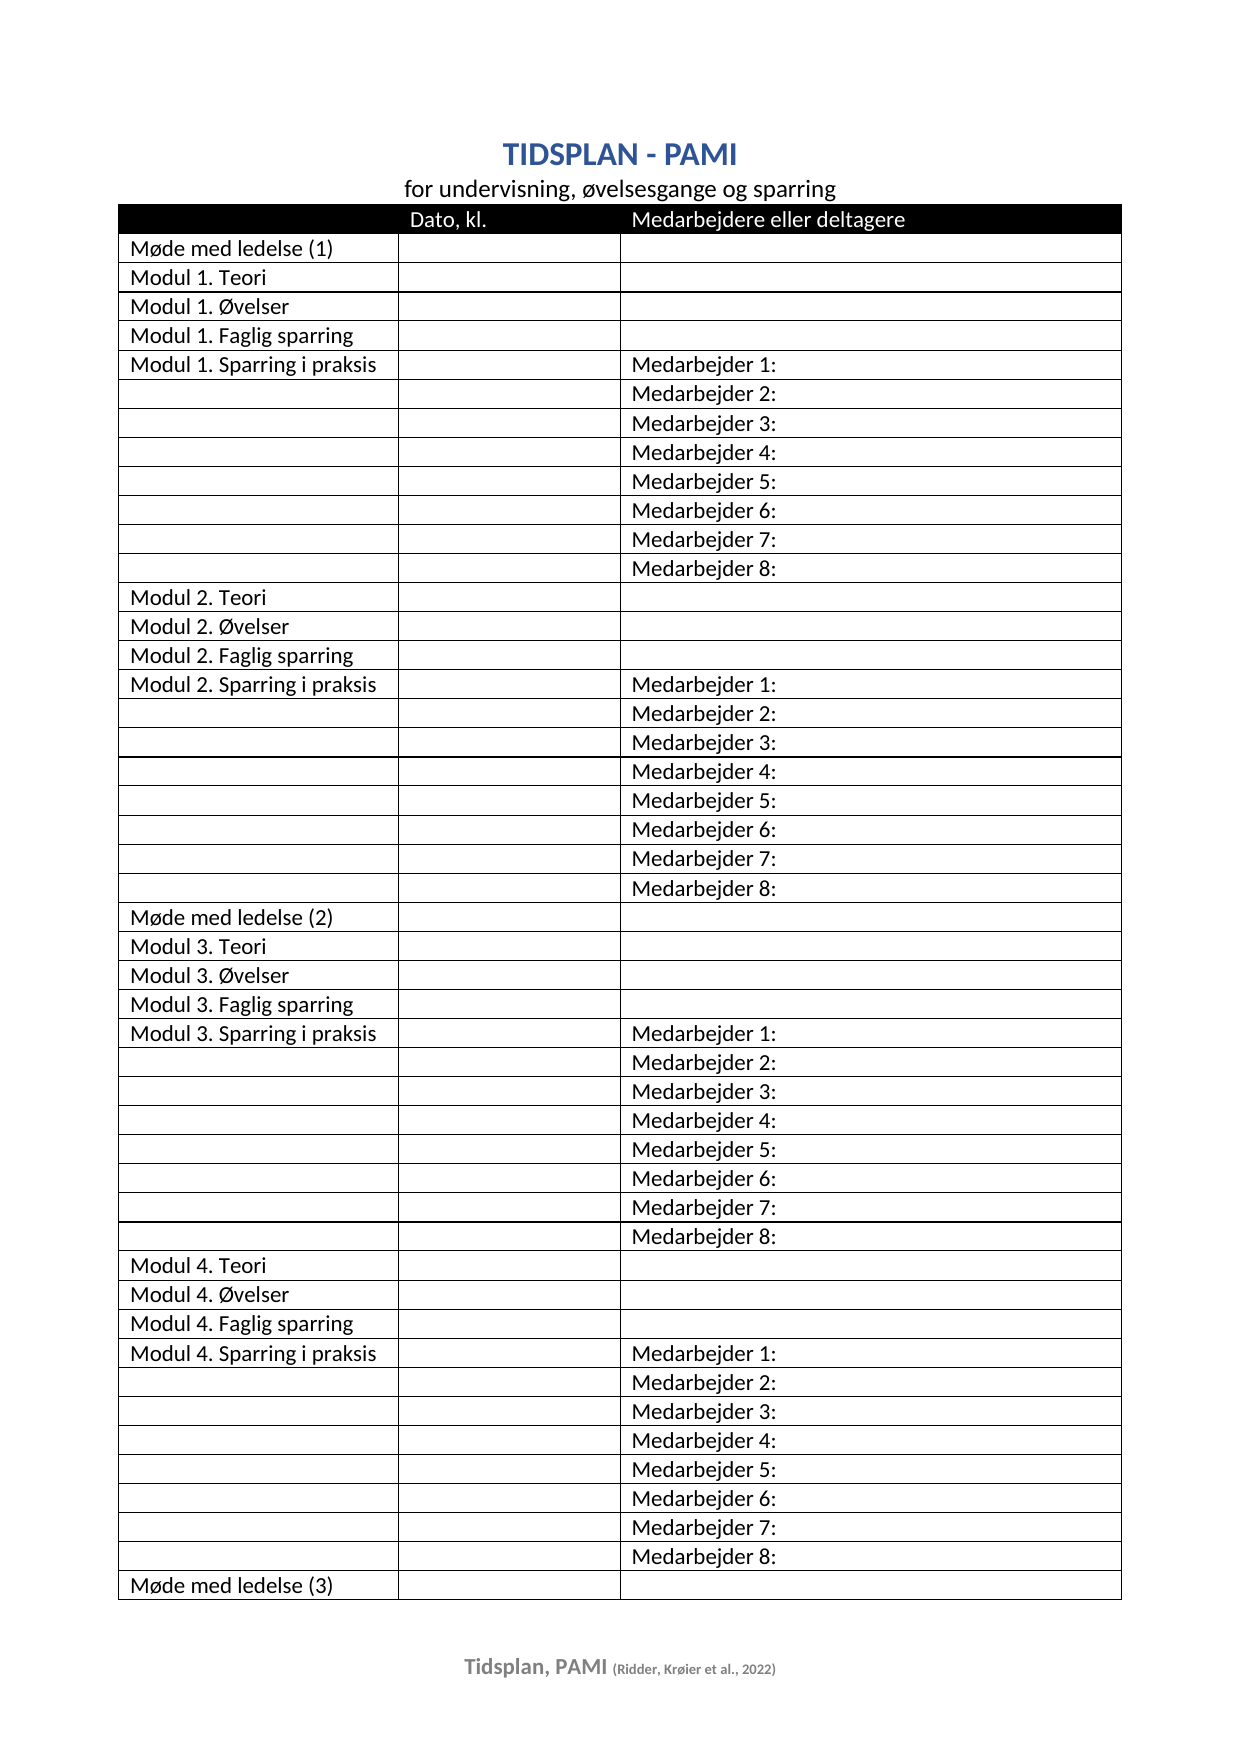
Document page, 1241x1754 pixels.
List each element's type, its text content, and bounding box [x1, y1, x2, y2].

table_cell [399, 1077, 620, 1105]
table_cell [399, 1106, 620, 1134]
table_cell [621, 1310, 1121, 1338]
table_cell [119, 1048, 398, 1076]
table_cell [621, 1281, 1121, 1308]
table_cell Modul 1. Øvelser [119, 293, 398, 320]
table_cell Medarbejder 1: [621, 670, 1121, 698]
table_cell Medarbejder 1: [621, 351, 1121, 378]
table_cell [119, 380, 398, 408]
table_cell Modul 3. Sparring i praksis [119, 1019, 398, 1047]
table_cell Medarbejder 5: [621, 786, 1121, 814]
table_cell [399, 699, 620, 727]
table_cell [119, 496, 398, 524]
table_cell [399, 1513, 620, 1541]
table_cell Medarbejder 3: [621, 1397, 1121, 1425]
table_cell [399, 961, 620, 989]
table_cell [119, 1484, 398, 1512]
table_cell [119, 816, 398, 843]
table_cell [119, 728, 398, 756]
table_cell Modul 4. Øvelser [119, 1281, 398, 1308]
table_cell [621, 990, 1121, 1018]
table_cell Modul 1. Sparring i praksis [119, 351, 398, 378]
table_cell [399, 467, 620, 495]
table_cell [399, 1048, 620, 1076]
table_cell [399, 786, 620, 814]
table_cell Medarbejder 4: [621, 1426, 1121, 1454]
table_cell [119, 699, 398, 727]
table_cell [399, 1426, 620, 1454]
table_cell [399, 1484, 620, 1512]
table_cell [621, 932, 1121, 960]
table_cell [399, 816, 620, 843]
table_cell Medarbejder 2: [621, 1368, 1121, 1396]
table_cell Modul 4. Faglig sparring [119, 1310, 398, 1338]
table_cell Medarbejder 8: [621, 1223, 1121, 1250]
table_cell [399, 351, 620, 378]
table_cell [621, 263, 1121, 291]
table_cell [399, 1223, 620, 1250]
table_cell [119, 1368, 398, 1396]
table_cell [119, 758, 398, 785]
table_cell Medarbejder 6: [621, 496, 1121, 524]
table_cell [621, 1251, 1121, 1279]
table_cell Medarbejder 7: [621, 1513, 1121, 1541]
table_cell [119, 554, 398, 582]
table_cell [621, 293, 1121, 320]
table_cell [399, 670, 620, 698]
table_cell [399, 321, 620, 349]
table_cell Modul 1. Faglig sparring [119, 321, 398, 349]
table_cell [119, 1164, 398, 1192]
table_cell [119, 1513, 398, 1541]
table_cell Medarbejder 4: [621, 1106, 1121, 1134]
table_cell [399, 758, 620, 785]
table_cell Medarbejder 6: [621, 816, 1121, 843]
table_cell Modul 2. Faglig sparring [119, 641, 398, 669]
table_cell Medarbejder 2: [621, 1048, 1121, 1076]
table_cell Modul 3. Øvelser [119, 961, 398, 989]
table_cell [399, 409, 620, 437]
table_cell [399, 1571, 620, 1599]
table_header [119, 205, 398, 233]
table_cell [119, 1106, 398, 1134]
table_cell [119, 1193, 398, 1221]
table_cell Medarbejder 1: [621, 1019, 1121, 1047]
table_cell [621, 1571, 1121, 1599]
table_cell [399, 903, 620, 931]
table_cell [621, 903, 1121, 931]
table_cell [621, 583, 1121, 611]
table_cell [399, 1310, 620, 1338]
table_cell [399, 612, 620, 640]
table_header Medarbejdere eller deltagere [621, 205, 1121, 233]
table_cell Medarbejder 8: [621, 874, 1121, 902]
table_cell Medarbejder 8: [621, 1542, 1121, 1570]
table_cell Modul 2. Sparring i praksis [119, 670, 398, 698]
table_cell Modul 2. Teori [119, 583, 398, 611]
table_cell [399, 554, 620, 582]
table_cell Medarbejder 3: [621, 728, 1121, 756]
table_cell Møde med ledelse (3) [119, 1571, 398, 1599]
table_cell [119, 1077, 398, 1105]
table_cell [399, 234, 620, 262]
table_cell [399, 641, 620, 669]
table_cell [399, 728, 620, 756]
table_cell [119, 1397, 398, 1425]
table_cell [119, 874, 398, 902]
table_cell Medarbejder 1: [621, 1339, 1121, 1367]
table_cell Medarbejder 7: [621, 845, 1121, 873]
table_cell Medarbejder 6: [621, 1484, 1121, 1512]
table_cell [119, 409, 398, 437]
table_cell [399, 496, 620, 524]
table_cell Modul 3. Teori [119, 932, 398, 960]
table_cell [399, 874, 620, 902]
table_cell Medarbejder 4: [621, 758, 1121, 785]
table_cell [399, 990, 620, 1018]
table_cell Møde med ledelse (2) [119, 903, 398, 931]
table_cell [399, 845, 620, 873]
table_cell [119, 1542, 398, 1570]
table_cell [399, 1339, 620, 1367]
text TIDSPLAN - PAMI [118, 133, 1122, 174]
table_cell Medarbejder 2: [621, 699, 1121, 727]
table_cell Medarbejder 3: [621, 409, 1121, 437]
table_cell [119, 525, 398, 553]
table_cell [399, 932, 620, 960]
table_cell Medarbejder 5: [621, 467, 1121, 495]
table_cell [399, 1281, 620, 1308]
table_cell [119, 1223, 398, 1250]
table_cell Modul 2. Øvelser [119, 612, 398, 640]
table_cell [399, 525, 620, 553]
table_cell [119, 438, 398, 466]
table_cell [621, 612, 1121, 640]
table_cell Modul 4. Teori [119, 1251, 398, 1279]
table_cell Modul 1. Teori [119, 263, 398, 291]
table_cell Medarbejder 6: [621, 1164, 1121, 1192]
table_cell Medarbejder 5: [621, 1135, 1121, 1163]
table_cell [399, 293, 620, 320]
table_cell [621, 641, 1121, 669]
table_cell Medarbejder 3: [621, 1077, 1121, 1105]
table_cell [399, 263, 620, 291]
table_cell [399, 1019, 620, 1047]
table_cell [399, 1368, 620, 1396]
table_cell Medarbejder 8: [621, 554, 1121, 582]
table_cell [621, 321, 1121, 349]
table_cell [119, 845, 398, 873]
table_cell [399, 1135, 620, 1163]
table_cell Medarbejder 4: [621, 438, 1121, 466]
table_cell [399, 1193, 620, 1221]
table_cell [119, 1455, 398, 1483]
table_cell [399, 438, 620, 466]
table_cell Medarbejder 7: [621, 1193, 1121, 1221]
table_cell Medarbejder 7: [621, 525, 1121, 553]
table_cell Modul 3. Faglig sparring [119, 990, 398, 1018]
table_cell [399, 380, 620, 408]
table_cell [399, 1542, 620, 1570]
table_cell [399, 1164, 620, 1192]
table_cell [399, 583, 620, 611]
table_cell [621, 234, 1121, 262]
table_cell [399, 1251, 620, 1279]
table_cell Møde med ledelse (1) [119, 234, 398, 262]
text for undervisning, øvelsesgange og sparring [118, 174, 1122, 204]
table_cell [399, 1397, 620, 1425]
table_cell [119, 467, 398, 495]
table_cell [119, 1135, 398, 1163]
table_cell Medarbejder 5: [621, 1455, 1121, 1483]
table_cell [119, 786, 398, 814]
table_cell Medarbejder 2: [621, 380, 1121, 408]
table_header Dato, kl. [399, 205, 620, 233]
table_cell Modul 4. Sparring i praksis [119, 1339, 398, 1367]
table_cell [621, 961, 1121, 989]
table_cell [399, 1455, 620, 1483]
table_cell [119, 1426, 398, 1454]
